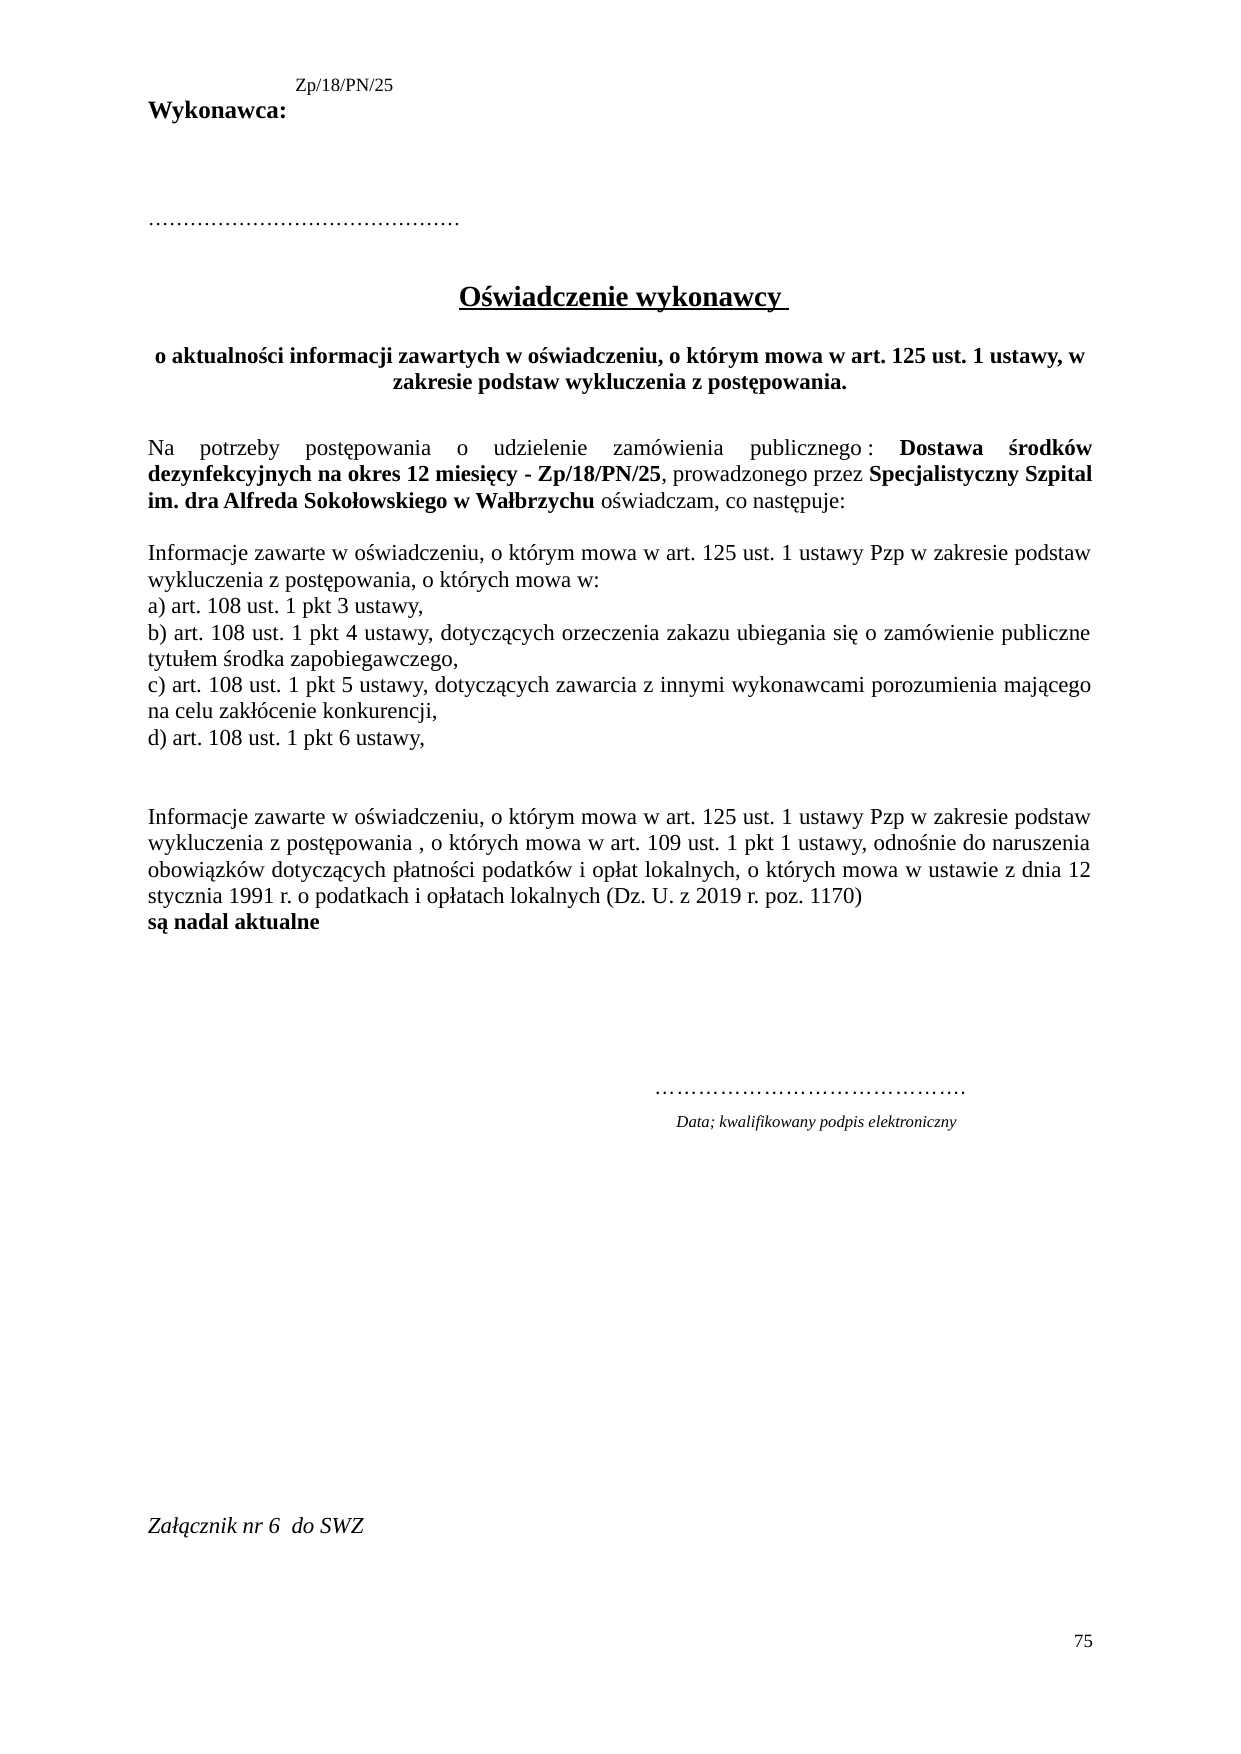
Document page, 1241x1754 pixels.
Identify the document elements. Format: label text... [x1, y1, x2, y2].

text a) art. 108 ust. 1 pkt 3 ustawy, [148, 592, 1092, 618]
text są nadal aktualne [148, 908, 1092, 935]
text d) art. 108 ust. 1 pkt 6 ustawy, [148, 724, 1092, 750]
text Wykonawca: [148, 95, 1092, 124]
text c) art. 108 ust. 1 pkt 5 ustawy, dotyczących zawarcia z innymi wykonawcami porozumienia mającego na celu zakłócenie konkurencji, [148, 671, 1092, 724]
text ……………………………………. [148, 1074, 1092, 1099]
text Załącznik nr 6 do SWZ [148, 1512, 1092, 1539]
text Informacje zawarte w oświadczeniu, o którym mowa w art. 125 ust. 1 ustawy Pzp w zakresie podstaw wykluczenia z postępowania , o których mowa w art. 109 ust. 1 pkt 1 ustawy, odnośnie do naruszenia obowiązków dotyczących płatności podatków i opłat lokalnych, o których mowa w ustawie z dnia 12 stycznia 1991 r. o podatkach i opłatach lokalnych (Dz. U. z 2019 r. poz. 1170) [148, 803, 1092, 908]
text Na potrzeby postępowania o udzielenie zamówienia publicznego : Dostawa środków dezynfekcyjnych na okres 12 miesięcy - Zp/18/PN/25, prowadzonego przez Specjalistyczny Szpital im. dra Alfreda Sokołowskiego w Wałbrzychu oświadczam, co następuje: [148, 434, 1092, 513]
text o aktualności informacji zawartych w oświadczeniu, o którym mowa w art. 125 ust. 1 ustawy, w zakresie podstaw wykluczenia z postępowania. [148, 342, 1092, 394]
text ……………………………………… [148, 206, 472, 230]
text Data; kwalifikowany podpis elektroniczny [148, 1112, 1092, 1131]
text Oświadczenie wykonawcy [148, 279, 1092, 313]
text b) art. 108 ust. 1 pkt 4 ustawy, dotyczących orzeczenia zakazu ubiegania się o zamówienie publiczne tytułem środka zapobiegawczego, [148, 618, 1092, 671]
text Informacje zawarte w oświadczeniu, o którym mowa w art. 125 ust. 1 ustawy Pzp w zakresie podstaw wykluczenia z postępowania, o których mowa w: [148, 539, 1092, 592]
